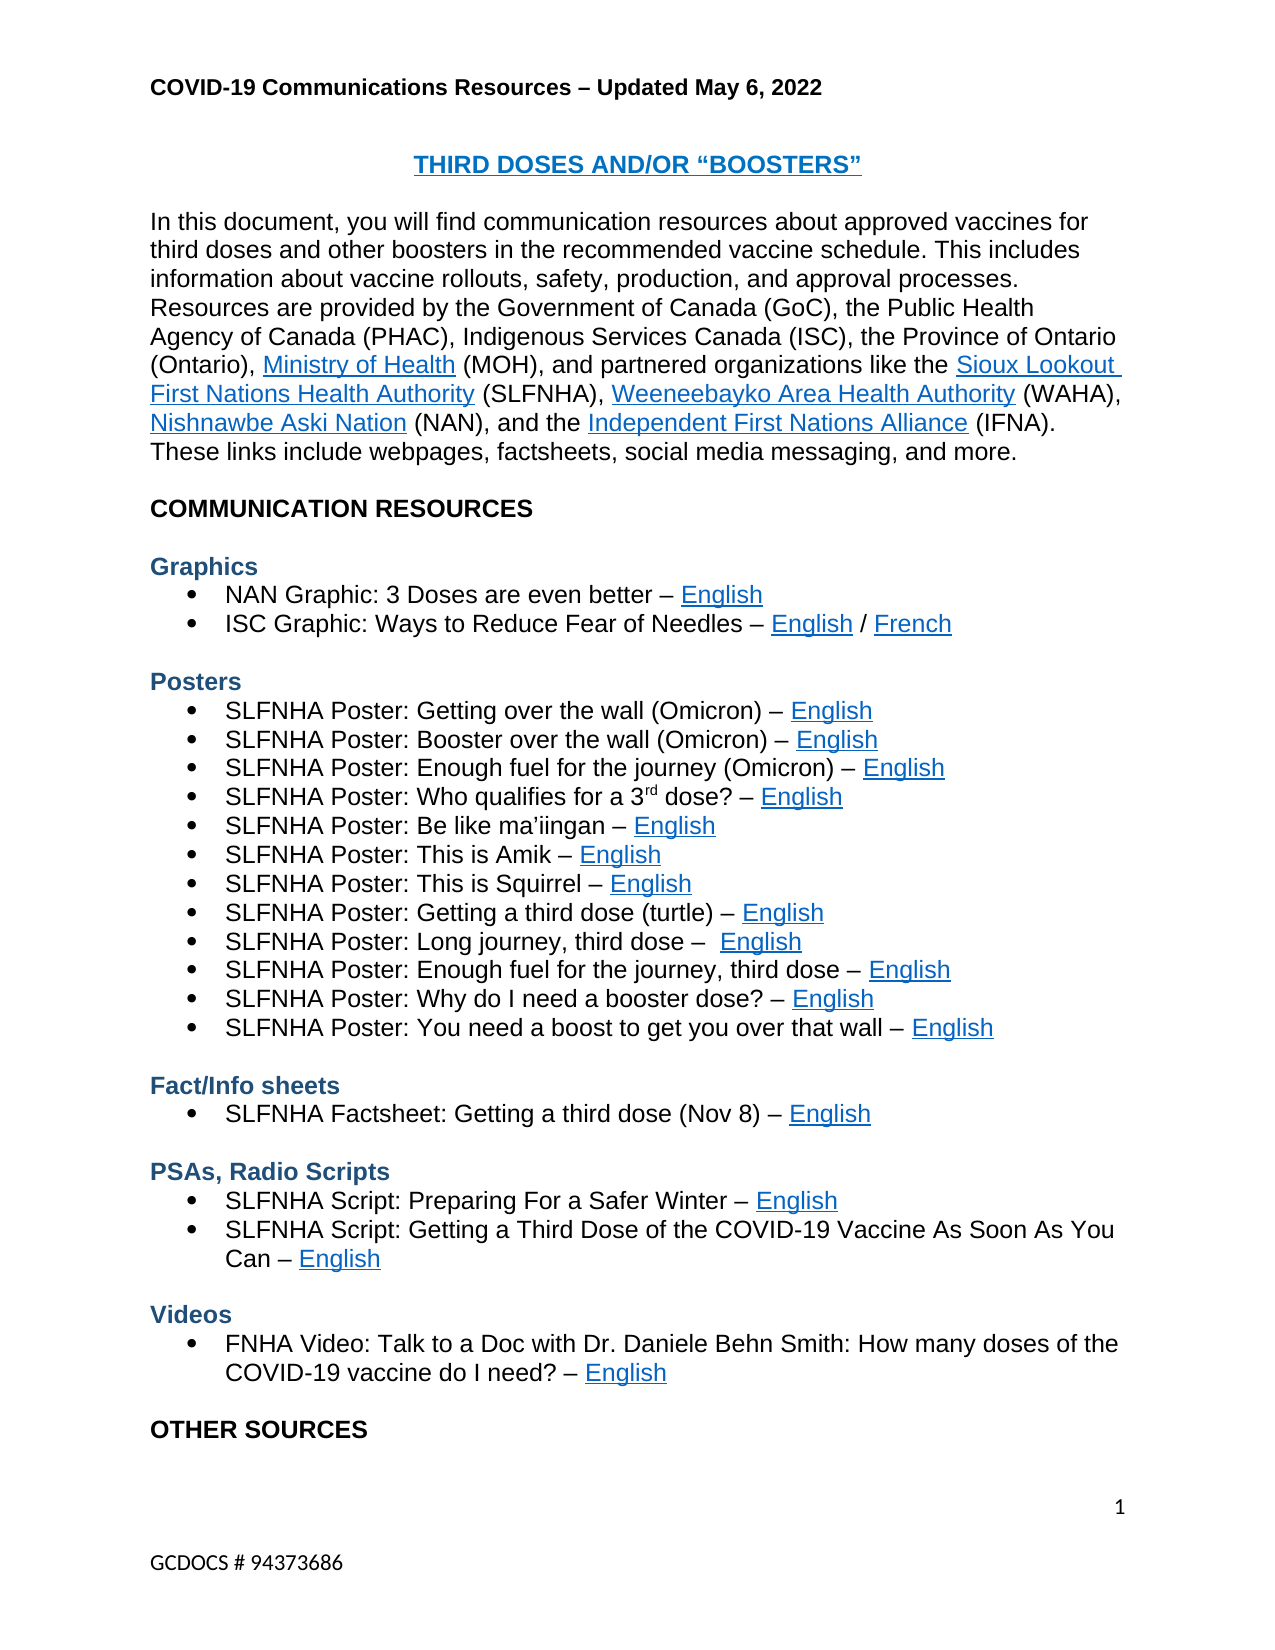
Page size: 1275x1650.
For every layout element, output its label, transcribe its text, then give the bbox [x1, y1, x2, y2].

subtitle Posters [150, 667, 1125, 696]
subtitle Fact/Info sheets [150, 1071, 1125, 1099]
list SLFNHA Poster: Who qualifies for a 3rd dose? – English [187, 782, 1125, 811]
text In this document, you will find communication resources about approved vaccines for third doses and other boosters in the recommended vaccine schedule. This includes information about vaccine rollouts, safety, production, and approval processes. Resources are provided by the Government of Canada (GoC), the Public Health Agency of Canada (PHAC), Indigenous Services Canada (ISC), the Province of Ontario (Ontario), Ministry of Health (MOH), and partnered organizations like the Sioux Lookout First Nations Health Authority (SLFNHA), Weeneebayko Area Health Authority (WAHA), Nishnawbe Aski Nation (NAN), and the Independent First Nations Alliance (IFNA). These links include webpages, factsheets, social media messaging, and more. [150, 207, 1125, 466]
list SLFNHA Factsheet: Getting a third dose (Nov 8) – English [187, 1099, 1125, 1128]
list SLFNHA Poster: Long journey, third dose – English [187, 927, 1125, 955]
list SLFNHA Script: Preparing For a Safer Winter – English [187, 1186, 1125, 1215]
list SLFNHA Poster: You need a boost to get you over that wall – English [187, 1013, 1125, 1042]
list NAN Graphic: 3 Doses are even better – English [187, 581, 1125, 609]
subtitle Videos [150, 1300, 1125, 1329]
subtitle Graphics [150, 552, 1125, 581]
list SLFNHA Poster: Enough fuel for the journey (Omicron) – English [187, 753, 1125, 782]
subtitle PSAs, Radio Scripts [150, 1157, 1125, 1186]
list SLFNHA Poster: Why do I need a booster dose? – English [187, 984, 1125, 1013]
list SLFNHA Poster: This is Amik – English [187, 840, 1125, 869]
text OTHER SOURCES [150, 1415, 1125, 1444]
subtitle THIRD DOSES AND/OR “BOOSTERS” [150, 150, 1125, 179]
list SLFNHA Poster: This is Squirrel – English [187, 869, 1125, 898]
list ISC Graphic: Ways to Reduce Fear of Needles – English / French [187, 609, 1125, 638]
list SLFNHA Poster: Getting over the wall (Omicron) – English [187, 696, 1125, 724]
list SLFNHA Poster: Enough fuel for the journey, third dose – English [187, 955, 1125, 984]
list SLFNHA Poster: Be like ma’iingan – English [187, 811, 1125, 840]
list SLFNHA Poster: Getting a third dose (turtle) – English [187, 898, 1125, 927]
list SLFNHA Script: Getting a Third Dose of the COVID-19 Vaccine As Soon As You Can – English [187, 1215, 1125, 1272]
list SLFNHA Poster: Booster over the wall (Omicron) – English [187, 724, 1125, 753]
text COMMUNICATION RESOURCES [150, 494, 1125, 523]
list FNHA Video: Talk to a Doc with Dr. Daniele Behn Smith: How many doses of the COVID-19 vaccine do I need? – English [187, 1329, 1125, 1387]
